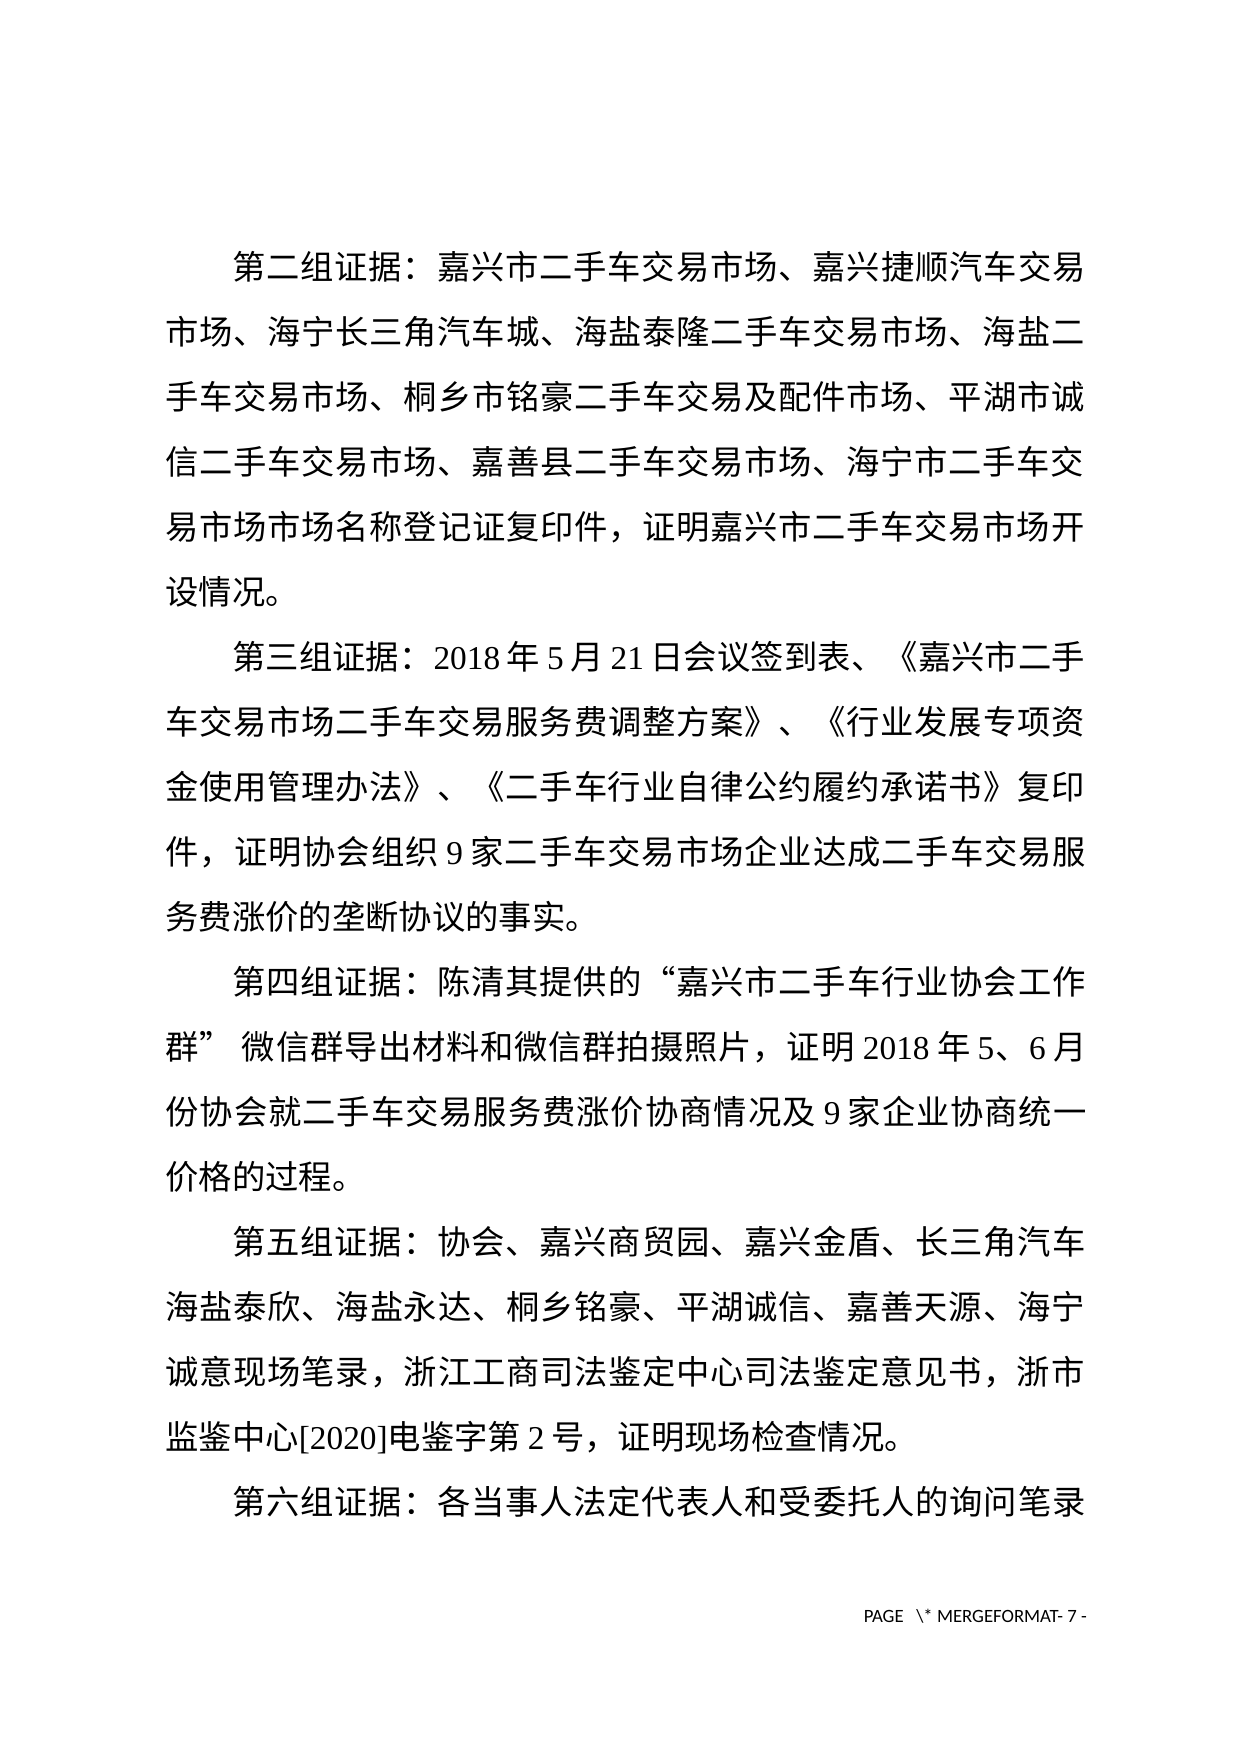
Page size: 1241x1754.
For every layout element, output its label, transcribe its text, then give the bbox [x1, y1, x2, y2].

text 第五组证据：协会、嘉兴商贸园、嘉兴金盾、长三角汽车、海盐泰欣、海盐永达、桐乡铭豪、平湖诚信、嘉善天源、海宁诚意现场笔录，浙江工商司法鉴定中心司法鉴定意见书，浙市监鉴中心[2020]电鉴字第2号，证明现场检查情况。 [165, 1208, 1087, 1468]
text 第四组证据：陈清其提供的“嘉兴市二手车行业协会工作群” 微信群导出材料和微信群拍摄照片，证明2018年5、6月份协会就二手车交易服务费涨价协商情况及9家企业协商统一价格的过程。 [165, 948, 1087, 1208]
text 第二组证据：嘉兴市二手车交易市场、嘉兴捷顺汽车交易市场、海宁长三角汽车城、海盐泰隆二手车交易市场、海盐二手车交易市场、桐乡市铭豪二手车交易及配件市场、平湖市诚信二手车交易市场、嘉善县二手车交易市场、海宁市二手车交易市场市场名称登记证复印件，证明嘉兴市二手车交易市场开设情况。 [165, 233, 1087, 623]
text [165, 1468, 1087, 1533]
text 第三组证据：2018年5月21日会议签到表、《嘉兴市二手车交易市场二手车交易服务费调整方案》、《行业发展专项资金使用管理办法》、《二手车行业自律公约履约承诺书》复印件，证明协会组织9家二手车交易市场企业达成二手车交易服务费涨价的垄断协议的事实。 [165, 623, 1087, 948]
